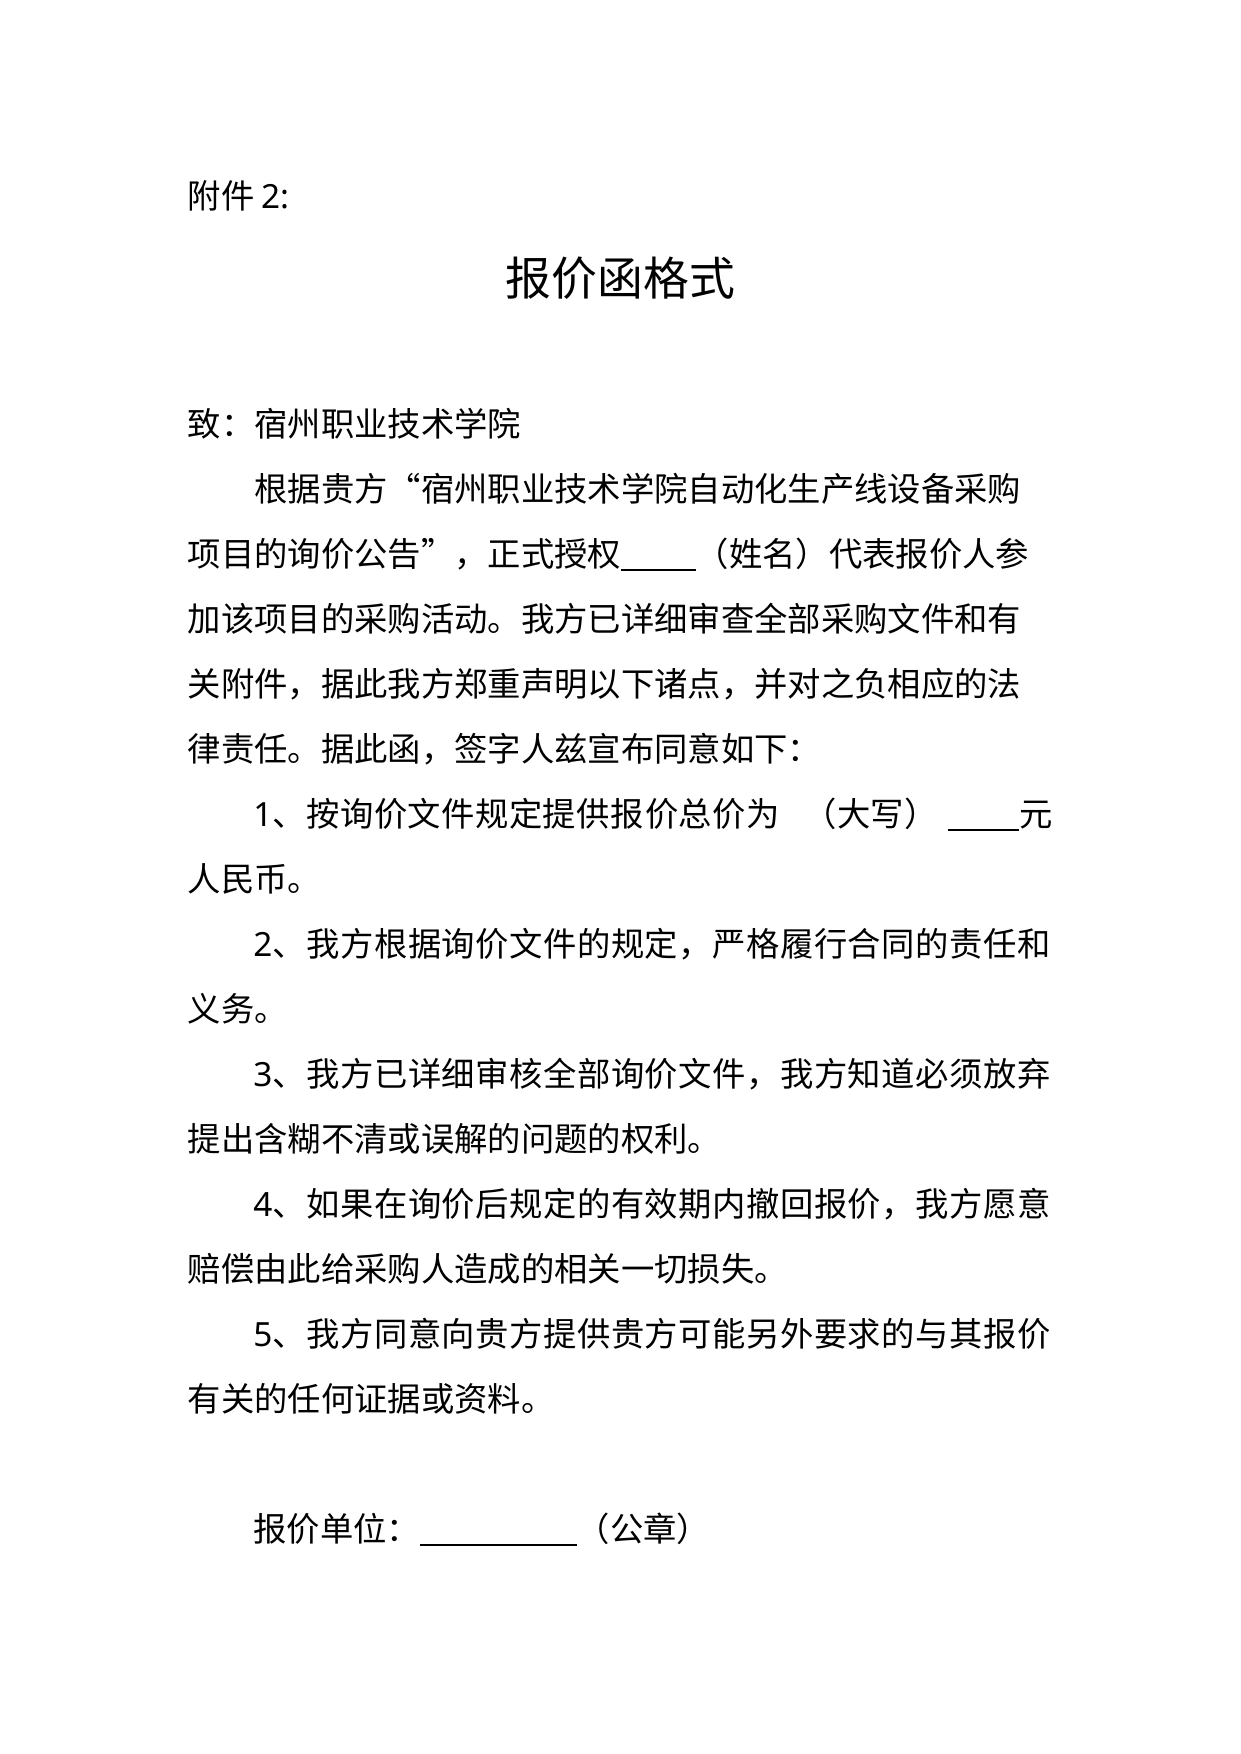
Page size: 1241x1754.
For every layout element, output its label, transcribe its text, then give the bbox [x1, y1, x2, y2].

text 1、按询价文件规定提供报价总价为 （大写） 元人民币。 [187, 779, 1053, 909]
text 根据贵方“宿州职业技术学院自动化生产线设备采购项目的询价公告”，正式授权 （姓名）代表报价人参加该项目的采购活动。我方已详细审查全部采购文件和有关附件，据此我方郑重声明以下诸点，并对之负相应的法律责任。据此函，签字人兹宣布同意如下： [187, 454, 1053, 779]
text 报价函格式 [187, 227, 1053, 324]
text 2、我方根据询价文件的规定，严格履行合同的责任和义务。 [187, 909, 1053, 1039]
text 报价单位： （公章） [187, 1494, 1053, 1559]
text 4、如果在询价后规定的有效期内撤回报价，我方愿意赔偿由此给采购人造成的相关一切损失。 [187, 1169, 1053, 1299]
text 致：宿州职业技术学院 [187, 389, 1053, 454]
text 5、我方同意向贵方提供贵方可能另外要求的与其报价有关的任何证据或资料。 [187, 1299, 1053, 1429]
text 附件2: [187, 162, 1053, 227]
text 3、我方已详细审核全部询价文件，我方知道必须放弃提出含糊不清或误解的问题的权利。 [187, 1039, 1053, 1169]
